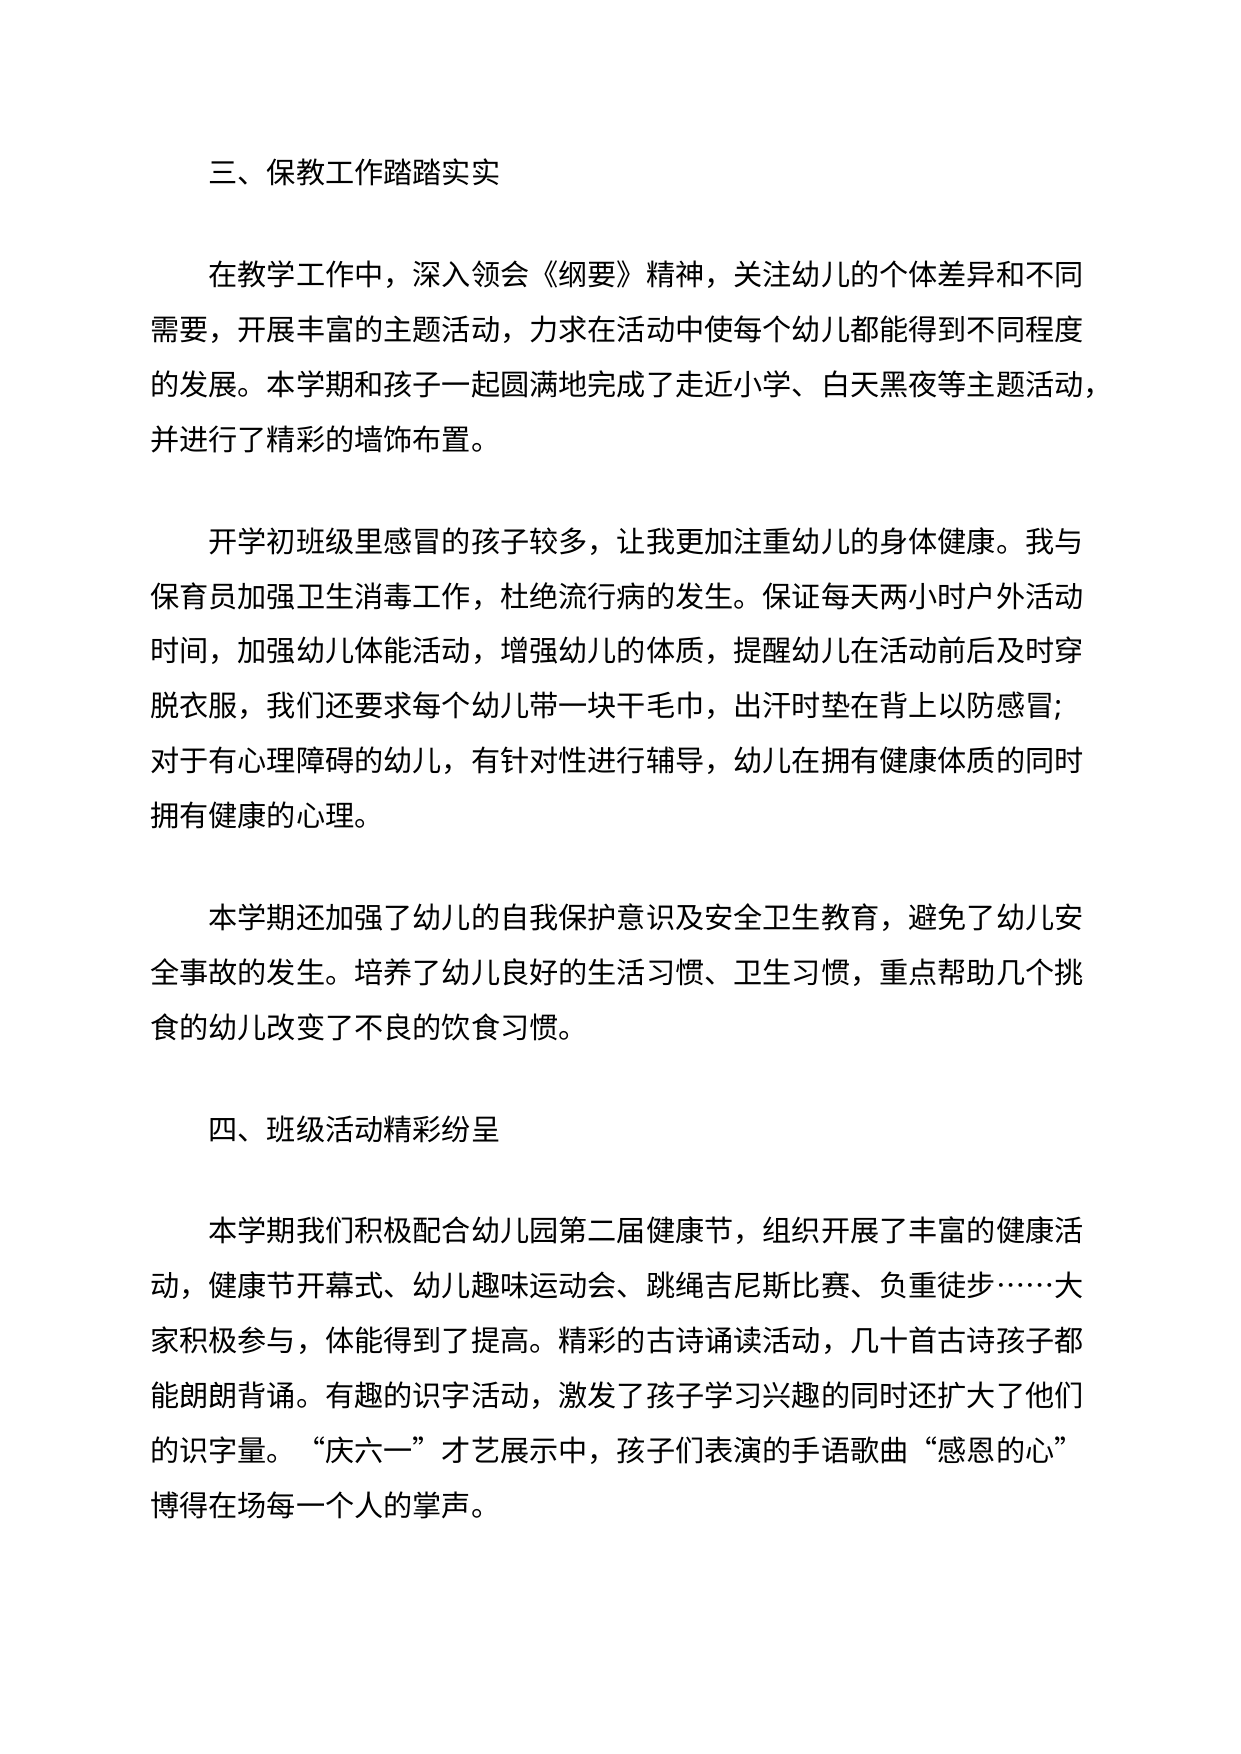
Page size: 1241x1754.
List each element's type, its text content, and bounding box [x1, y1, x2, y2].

text 三、保教工作踏踏实实 [150, 150, 1090, 192]
text 本学期还加强了幼儿的自我保护意识及安全卫生教育，避免了幼儿安全事故的发生。培养了幼儿良好的生活习惯、卫生习惯，重点帮助几个挑食的幼儿改变了不良的饮食习惯。 [150, 894, 1090, 1047]
text 本学期我们积极配合幼儿园第二届健康节，组织开展了丰富的健康活动，健康节开幕式、幼儿趣味运动会、跳绳吉尼斯比赛、负重徒步……大家积极参与，体能得到了提高。精彩的古诗诵读活动，几十首古诗孩子都能朗朗背诵。有趣的识字活动，激发了孩子学习兴趣的同时还扩大了他们的识字量。“庆六一”才艺展示中，孩子们表演的手语歌曲“感恩的心”博得在场每一个人的掌声。 [150, 1208, 1090, 1525]
text 四、班级活动精彩纷呈 [150, 1106, 1090, 1148]
text 在教学工作中，深入领会《纲要》精神，关注幼儿的个体差异和不同需要，开展丰富的主题活动，力求在活动中使每个幼儿都能得到不同程度的发展。本学期和孩子一起圆满地完成了走近小学、白天黑夜等主题活动，并进行了精彩的墙饰布置。 [150, 252, 1090, 459]
text 开学初班级里感冒的孩子较多，让我更加注重幼儿的身体健康。我与保育员加强卫生消毒工作，杜绝流行病的发生。保证每天两小时户外活动时间，加强幼儿体能活动，增强幼儿的体质，提醒幼儿在活动前后及时穿脱衣服，我们还要求每个幼儿带一块干毛巾，出汗时垫在背上以防感冒;对于有心理障碍的幼儿，有针对性进行辅导，幼儿在拥有健康体质的同时拥有健康的心理。 [150, 518, 1090, 835]
